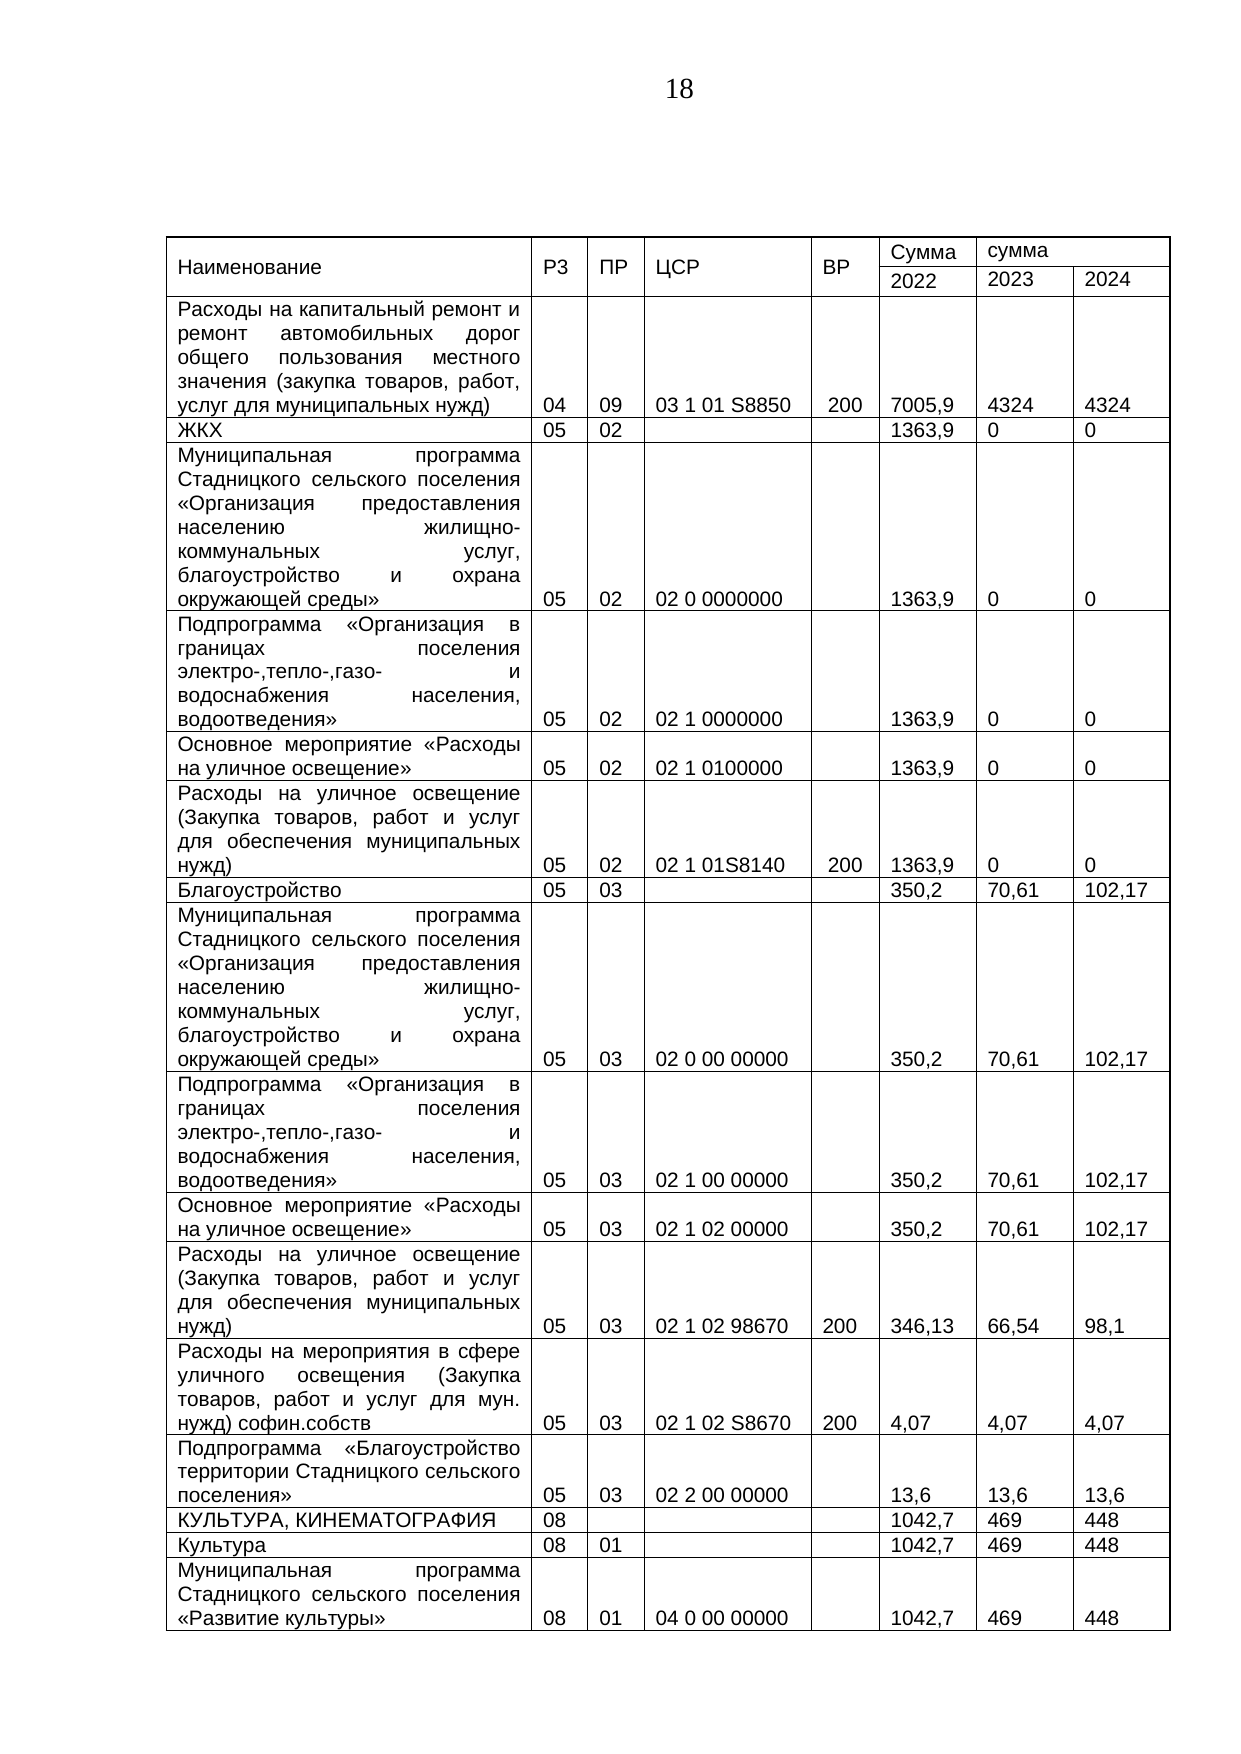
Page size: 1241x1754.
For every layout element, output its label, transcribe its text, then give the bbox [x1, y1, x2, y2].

table_cell 05 [532, 1435, 587, 1507]
table_cell 03 [588, 1435, 644, 1507]
table_cell 03 1 01 S8850 [645, 297, 811, 417]
table_cell Расходы на уличное освещение (Закупка товаров, работ и услуг для обеспечения муниципальных нужд) [167, 1242, 531, 1337]
table_cell 2022 [880, 267, 976, 296]
table_cell 350,2 [880, 1193, 976, 1241]
table_cell [588, 1508, 644, 1532]
table_cell 66,54 [977, 1242, 1073, 1337]
table_cell [812, 903, 879, 1071]
table_cell 02 0 00 00000 [645, 903, 811, 1071]
table_cell 0 [1074, 732, 1169, 780]
table_cell Расходы на мероприятия в сфере уличного освещения (Закупка товаров, работ и услуг для мун. нужд) софин.собств [167, 1339, 531, 1434]
table_cell 0 [977, 443, 1073, 610]
table_cell 03 [588, 1072, 644, 1192]
table_cell 02 1 0000000 [645, 611, 811, 731]
table_cell 08 [532, 1533, 587, 1557]
table_cell 05 [532, 1339, 587, 1434]
table_cell 4,07 [880, 1339, 976, 1434]
table_cell 0 [977, 732, 1073, 780]
table_cell [645, 418, 811, 442]
table_cell 469 [977, 1558, 1073, 1630]
table_cell 02 1 02 98670 [645, 1242, 811, 1337]
table_cell 01 [588, 1558, 644, 1630]
table_cell Благоустройство [167, 878, 531, 902]
table_cell 4324 [977, 297, 1073, 417]
table_cell 02 1 01S8140 [645, 781, 811, 877]
table_cell 1042,7 [880, 1558, 976, 1630]
table_cell 02 [588, 443, 644, 610]
table_cell 02 [588, 781, 644, 877]
table_cell 13,6 [977, 1435, 1073, 1507]
table_cell 0 [1074, 611, 1169, 731]
table_cell 02 1 02 S8670 [645, 1339, 811, 1434]
table_cell Расходы на уличное освещение (Закупка товаров, работ и услуг для обеспечения муниципальных нужд) [167, 781, 531, 877]
table_cell 04 [532, 297, 587, 417]
table_cell 02 [588, 732, 644, 780]
table_cell 1363,9 [880, 732, 976, 780]
table_cell 346,13 [880, 1242, 976, 1337]
table_cell 70,61 [977, 1072, 1073, 1192]
table_cell [812, 1508, 879, 1532]
table_cell [812, 1533, 879, 1557]
table_cell 05 [532, 903, 587, 1071]
table_cell 4324 [1074, 297, 1169, 417]
table_cell 70,61 [977, 878, 1073, 902]
table_cell 05 [532, 1072, 587, 1192]
table_cell 102,17 [1074, 1193, 1169, 1241]
table_cell [812, 611, 879, 731]
table_cell 05 [532, 1193, 587, 1241]
table_cell [812, 443, 879, 610]
table_cell 70,61 [977, 1193, 1073, 1241]
table_cell 0 [977, 781, 1073, 877]
table_cell 01 [588, 1533, 644, 1557]
table_header Наименование [167, 238, 531, 296]
table_cell 0 [1074, 781, 1169, 877]
table_header ПР [588, 238, 644, 296]
table_cell 03 [588, 878, 644, 902]
table_cell 1363,9 [880, 781, 976, 877]
table_cell 7005,9 [880, 297, 976, 417]
table_cell Муниципальная программа Стадницкого сельского поселения «Развитие культуры» [167, 1558, 531, 1630]
table_cell 200 [812, 297, 879, 417]
table_cell 02 1 0100000 [645, 732, 811, 780]
table_cell 102,17 [1074, 878, 1169, 902]
table_cell [812, 1193, 879, 1241]
table_cell Подпрограмма «Организация в границах поселения электро-,тепло-,газо- и водоснабжения населения, водоотведения» [167, 611, 531, 731]
table_cell КУЛЬТУРА, КИНЕМАТОГРАФИЯ [167, 1508, 531, 1532]
table_cell Муниципальная программа Стадницкого сельского поселения «Организация предоставления населению жилищно-коммунальных услуг, благоустройство и охрана окружающей среды» [167, 903, 531, 1071]
table_cell Подпрограмма «Организация в границах поселения электро-,тепло-,газо- и водоснабжения населения, водоотведения» [167, 1072, 531, 1192]
table_cell 1363,9 [880, 418, 976, 442]
table_cell [645, 1533, 811, 1557]
table_cell 2024 [1074, 267, 1169, 296]
table_cell 1363,9 [880, 443, 976, 610]
table_cell 102,17 [1074, 1072, 1169, 1192]
table_cell 2023 [977, 267, 1073, 296]
table_header ЦСР [645, 238, 811, 296]
table_cell 469 [977, 1508, 1073, 1532]
table_cell 200 [812, 781, 879, 877]
table_cell 13,6 [1074, 1435, 1169, 1507]
table_cell [812, 878, 879, 902]
table_cell 05 [532, 418, 587, 442]
table_cell 4,07 [1074, 1339, 1169, 1434]
table_cell Муниципальная программа Стадницкого сельского поселения «Организация предоставления населению жилищно-коммунальных услуг, благоустройство и охрана окружающей среды» [167, 443, 531, 610]
table_header сумма [977, 238, 1169, 266]
table_cell 03 [588, 1242, 644, 1337]
table_cell 13,6 [880, 1435, 976, 1507]
table_cell 05 [532, 878, 587, 902]
table_cell [645, 878, 811, 902]
table_cell 0 [977, 418, 1073, 442]
table_cell 03 [588, 1339, 644, 1434]
table_cell 102,17 [1074, 903, 1169, 1071]
table_cell Культура [167, 1533, 531, 1557]
table_cell [645, 1508, 811, 1532]
table_cell 02 2 00 00000 [645, 1435, 811, 1507]
table_cell 02 [588, 611, 644, 731]
table_cell 08 [532, 1508, 587, 1532]
table_cell 02 1 02 00000 [645, 1193, 811, 1241]
table_cell 02 [588, 418, 644, 442]
table_cell [812, 1558, 879, 1630]
table_cell 4,07 [977, 1339, 1073, 1434]
table_cell 05 [532, 611, 587, 731]
table_cell 448 [1074, 1533, 1169, 1557]
table_cell 200 [812, 1242, 879, 1337]
table_cell [812, 1435, 879, 1507]
table_cell 350,2 [880, 903, 976, 1071]
table_cell 1042,7 [880, 1508, 976, 1532]
table_cell 05 [532, 443, 587, 610]
table_header Р3 [532, 238, 587, 296]
table_cell 05 [532, 732, 587, 780]
table_cell 03 [588, 1193, 644, 1241]
table_cell 1363,9 [880, 611, 976, 731]
table_cell 350,2 [880, 1072, 976, 1192]
table_cell 70,61 [977, 903, 1073, 1071]
table_cell 04 0 00 00000 [645, 1558, 811, 1630]
table_cell Основное мероприятие «Расходы на уличное освещение» [167, 1193, 531, 1241]
table_cell 09 [588, 297, 644, 417]
table_cell 0 [1074, 418, 1169, 442]
table_cell Подпрограмма «Благоустройство территории Стадницкого сельского поселения» [167, 1435, 531, 1507]
table_cell 469 [977, 1533, 1073, 1557]
table_cell 448 [1074, 1558, 1169, 1630]
table_cell 448 [1074, 1508, 1169, 1532]
table_cell 08 [532, 1558, 587, 1630]
table_cell [812, 1072, 879, 1192]
table_cell 0 [1074, 443, 1169, 610]
table_cell 1042,7 [880, 1533, 976, 1557]
table_cell 03 [588, 903, 644, 1071]
table_cell ЖКХ [167, 418, 531, 442]
table_cell [812, 732, 879, 780]
table_cell 98,1 [1074, 1242, 1169, 1337]
table_cell 200 [812, 1339, 879, 1434]
table_cell 350,2 [880, 878, 976, 902]
table_cell [812, 418, 879, 442]
table_header ВР [812, 238, 879, 296]
table_cell Расходы на капитальный ремонт и ремонт автомобильных дорог общего пользования местного значения (закупка товаров, работ, услуг для муниципальных нужд) [167, 297, 531, 417]
table_cell 05 [532, 781, 587, 877]
table_cell 02 1 00 00000 [645, 1072, 811, 1192]
table_cell Основное мероприятие «Расходы на уличное освещение» [167, 732, 531, 780]
table_cell 0 [977, 611, 1073, 731]
table_header Сумма [880, 238, 976, 266]
table_cell 02 0 0000000 [645, 443, 811, 610]
table_cell 05 [532, 1242, 587, 1337]
